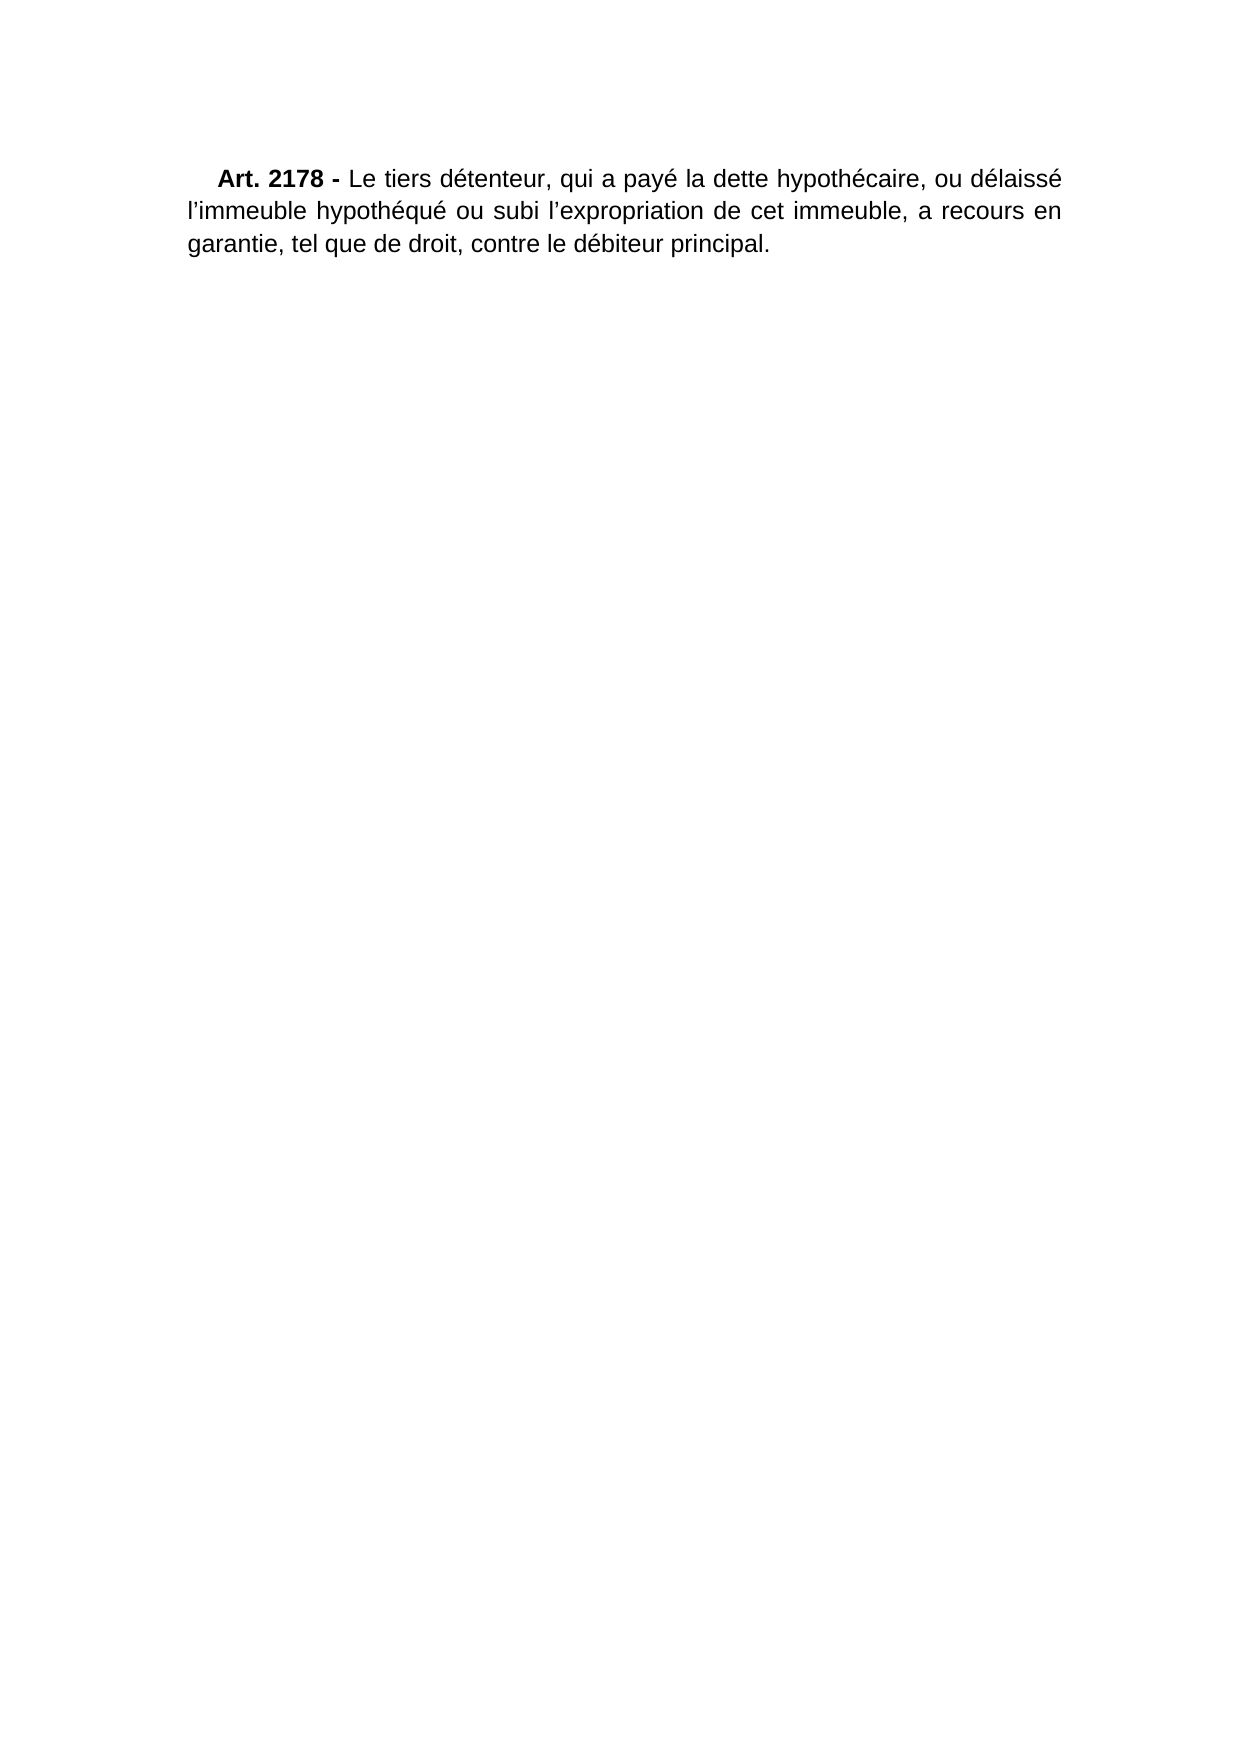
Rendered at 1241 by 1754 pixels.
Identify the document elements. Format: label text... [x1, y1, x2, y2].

text Art. 2178 - Le tiers détenteur, qui a payé la dette hypothécaire, ou délaissé l’immeuble hypothéqué ou subi l’expropriation de cet immeuble, a recours en garantie, tel que de droit, contre le débiteur principal. [187, 162, 1064, 259]
